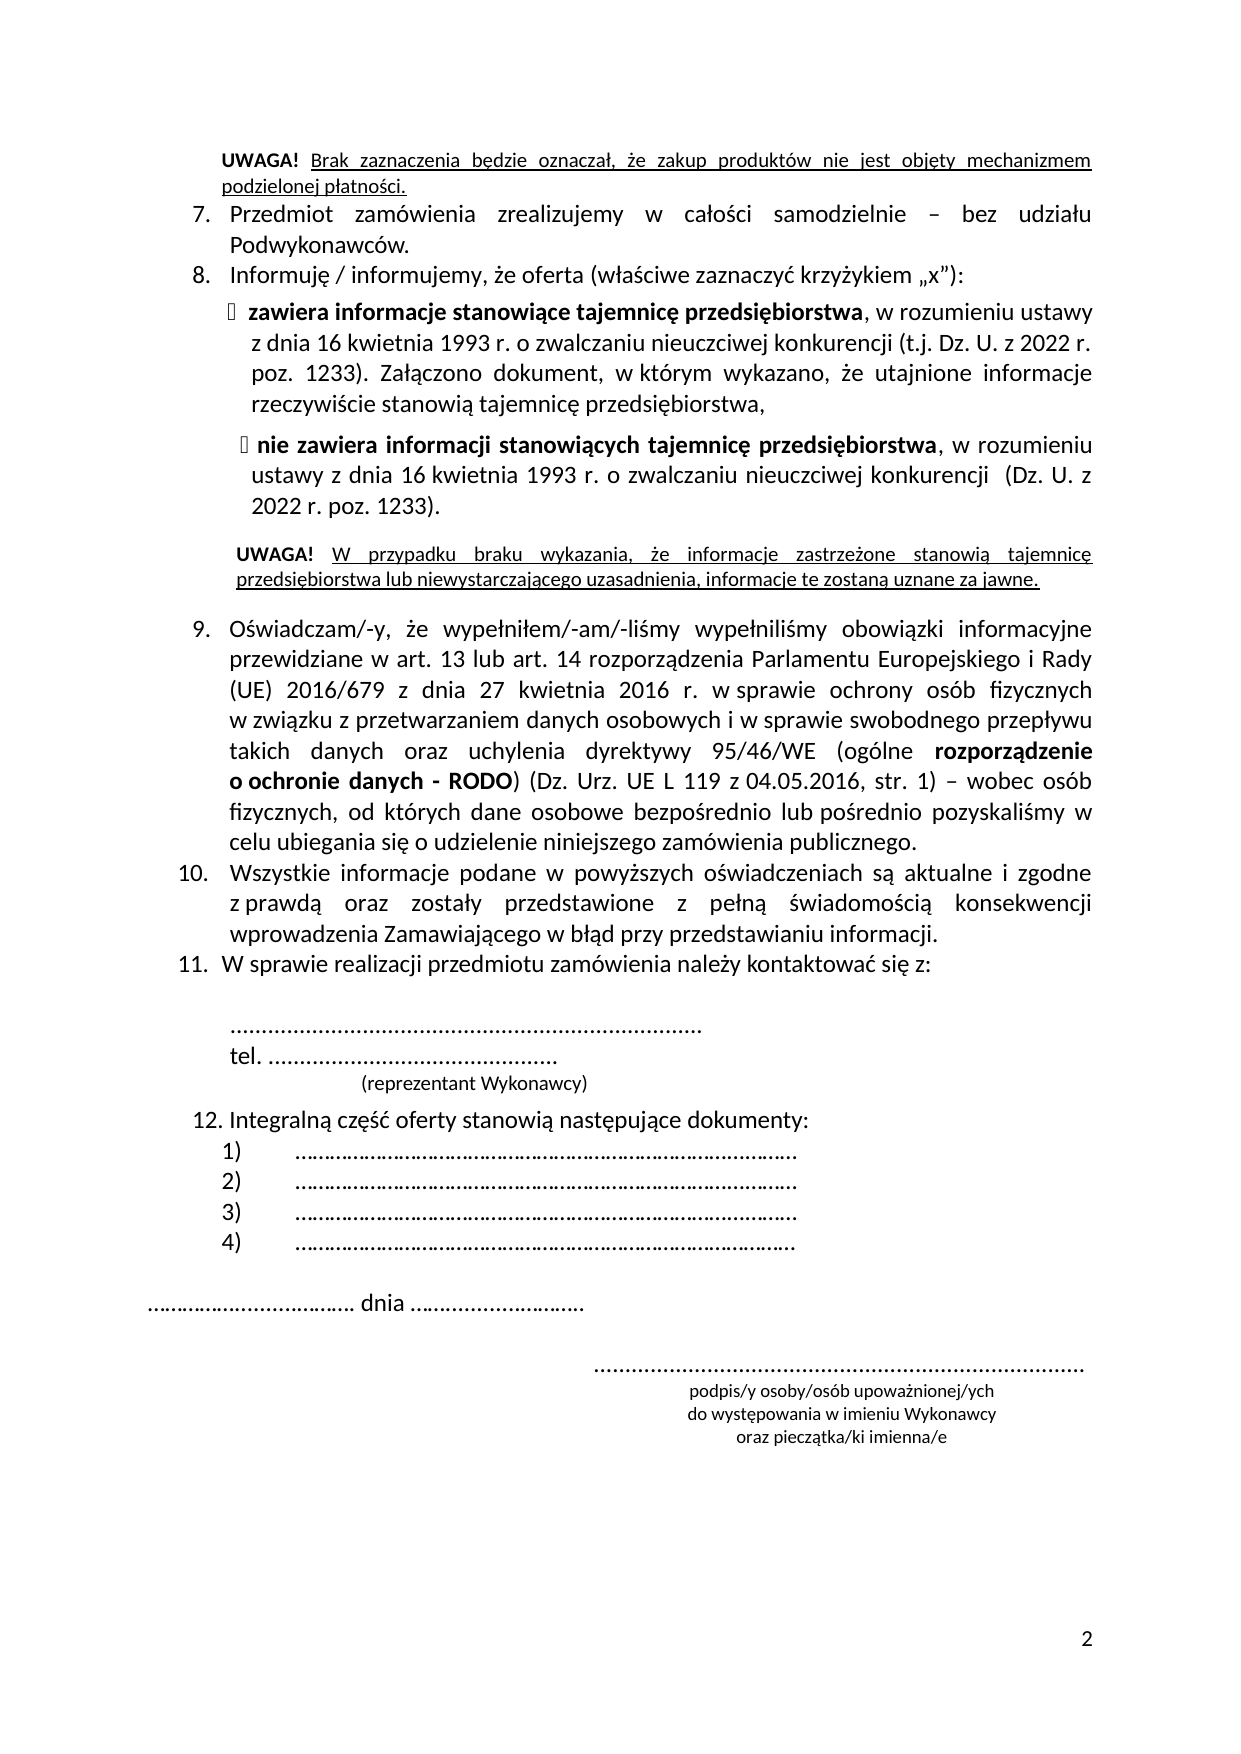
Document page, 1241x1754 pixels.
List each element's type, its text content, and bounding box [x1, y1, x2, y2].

text .............................................................................. [148, 1348, 1086, 1379]
list ........................................................................... tel. .............................................. [229, 1009, 1037, 1071]
list …………………………………………………………………...……… [207, 1165, 1037, 1196]
text zawiera informacje stanowiące tajemnicę przedsiębiorstwa, w rozumieniu ustawy z dnia 16 kwietnia 1993 r. o zwalczaniu nieuczciwej konkurencji (t.j. Dz. U. z 2022 r. poz. 1233). Załączono dokument, w którym wykazano, że utajnione informacje rzeczywiście stanowią tajemnicę przedsiębiorstwa, [192, 296, 1093, 418]
list W sprawie realizacji przedmiotu zamówienia należy kontaktować się z: [177, 948, 1093, 979]
text do występowania w imieniu Wykonawcy [598, 1402, 1086, 1425]
text nie zawiera informacji stanowiących tajemnicę przedsiębiorstwa, w rozumieniu ustawy z dnia 16 kwietnia 1993 r. o zwalczaniu nieuczciwej konkurencji (Dz. U. z 2022 r. poz. 1233). [192, 429, 1093, 520]
list …………………………………………………………………...……… [207, 1196, 1037, 1226]
text ……………..........………. dnia ……............……….. [148, 1287, 1037, 1318]
text UWAGA! Brak zaznaczenia będzie oznaczał, że zakup produktów nie jest objęty mechanizmem podzielonej płatności. [221, 148, 1093, 198]
text podpis/y osoby/osób upoważnionej/ych [598, 1379, 1086, 1402]
text oraz pieczątka/ki imienna/e [598, 1425, 1086, 1448]
list (reprezentant Wykonawcy) [229, 1071, 1037, 1096]
list Wszystkie informacje podane w powyższych oświadczeniach są aktualne i zgodne z prawdą oraz zostały przedstawione z pełną świadomością konsekwencji wprowadzenia Zamawiającego w błąd przy przedstawianiu informacji. [177, 857, 1093, 948]
list Oświadczam/-y, że wypełniłem/-am/-liśmy wypełniliśmy obowiązki informacyjne przewidziane w art. 13 lub art. 14 rozporządzenia Parlamentu Europejskiego i Rady (UE) 2016/679 z dnia 27 kwietnia 2016 r. w sprawie ochrony osób fizycznych w związku z przetwarzaniem danych osobowych i w sprawie swobodnego przepływu takich danych oraz uchylenia dyrektywy 95/46/WE (ogólne rozporządzenie o ochronie danych - RODO) (Dz. Urz. UE L 119 z 04.05.2016, str. 1) – wobec osób fizycznych, od których dane osobowe bezpośrednio lub pośrednio pozyskaliśmy w celu ubiegania się o udzielenie niniejszego zamówienia publicznego. [192, 613, 1093, 857]
list Informuję / informujemy, że oferta (właściwe zaznaczyć krzyżykiem „x”): [192, 259, 1093, 290]
list Przedmiot zamówienia zrealizujemy w całości samodzielnie – bez udziału Podwykonawców. [192, 198, 1093, 259]
list …………………………………………………………………...……… [207, 1135, 1037, 1165]
list …………………………………………………………………………… [207, 1226, 1037, 1257]
text UWAGA! W przypadku braku wykazania, że informacje zastrzeżone stanowią tajemnicę przedsiębiorstwa lub niewystarczającego uzasadnienia, informacje te zostaną uznane za jawne. [236, 541, 1093, 592]
list Integralną część oferty stanowią następujące dokumenty: [192, 1104, 1051, 1135]
